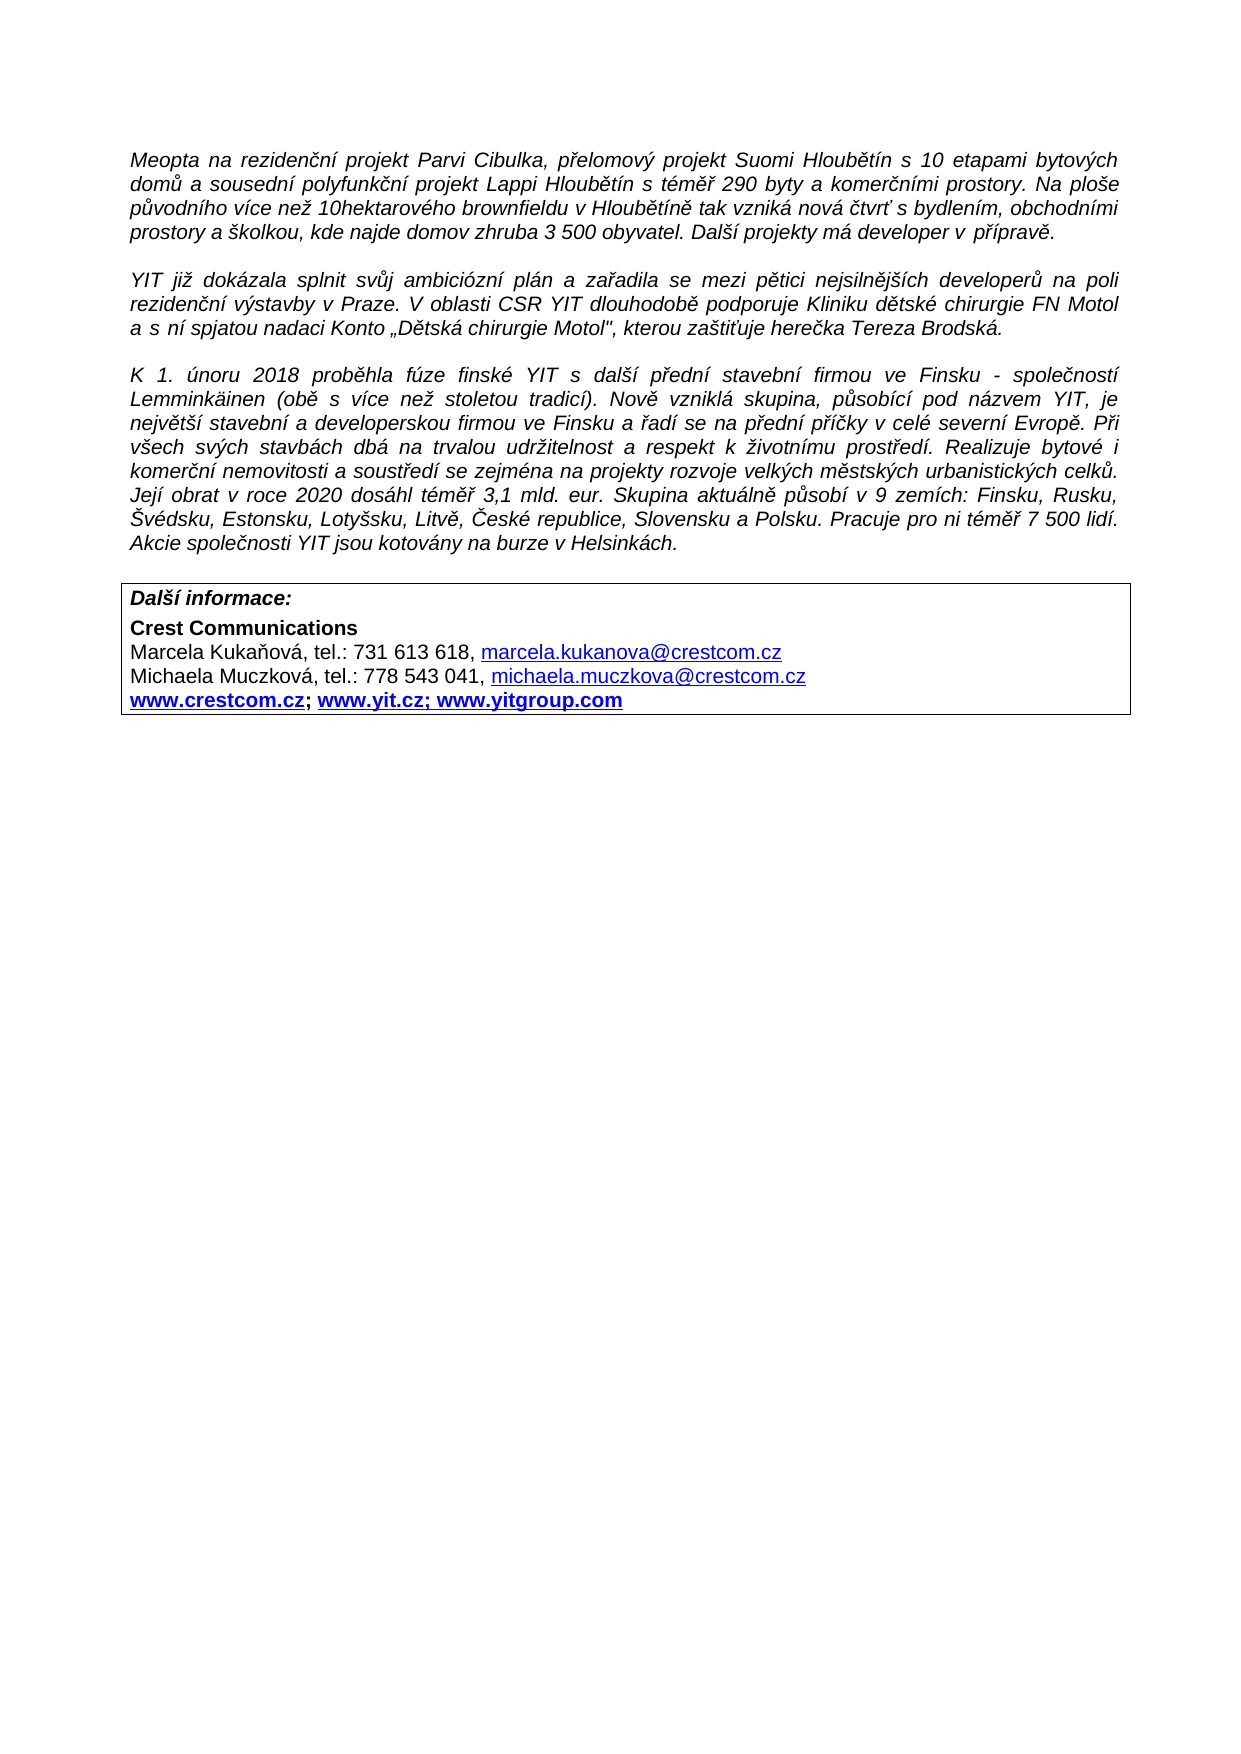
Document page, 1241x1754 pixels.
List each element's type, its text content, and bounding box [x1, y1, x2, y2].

text Michaela Muczková, tel.: 778 543 041, michaela.muczkova@crestcom.cz [130, 664, 1122, 685]
text YIT již dokázala splnit svůj ambiciózní plán a zařadila se mezi pětici nejsilnějších developerů na poli rezidenční výstavby v Praze. V oblasti CSR YIT dlouhodobě podporuje Kliniku dětské chirurgie FN Motol a s ní spjatou nadaci Konto „Dětská chirurgie Motol", kterou zaštiťuje herečka Tereza Brodská. [130, 267, 1122, 339]
text Crest Communications [122, 613, 1130, 640]
text Další informace: [122, 584, 1130, 609]
text Marcela Kukaňová, tel.: 731 613 618, marcela.kukanova@crestcom.cz [130, 640, 1122, 664]
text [130, 148, 1122, 243]
text K 1. únoru 2018 proběhla fúze finské YIT s další přední stavební firmou ve Finsku - společností Lemminkäinen (obě s více než stoletou tradicí). Nově vzniklá skupina, působící pod názvem YIT, je největší stavební a developerskou firmou ve Finsku a řadí se na přední příčky v celé severní Evropě. Při všech svých stavbách dbá na trvalou udržitelnost a respekt k životnímu prostředí. Realizuje bytové i komerční nemovitosti a soustředí se zejména na projekty rozvoje velkých městských urbanistických celků. Její obrat v roce 2020 dosáhl téměř 3,1 mld. eur. Skupina aktuálně působí v 9 zemích: Finsku, Rusku, Švédsku, Estonsku, Lotyšsku, Litvě, České republice, Slovensku a Polsku. Pracuje pro ni téměř 7 500 lidí. Akcie společnosti YIT jsou kotovány na burze v Helsinkách. [130, 363, 1122, 555]
text www.crestcom.cz; www.yit.cz; www.yitgroup.com [122, 685, 1130, 714]
